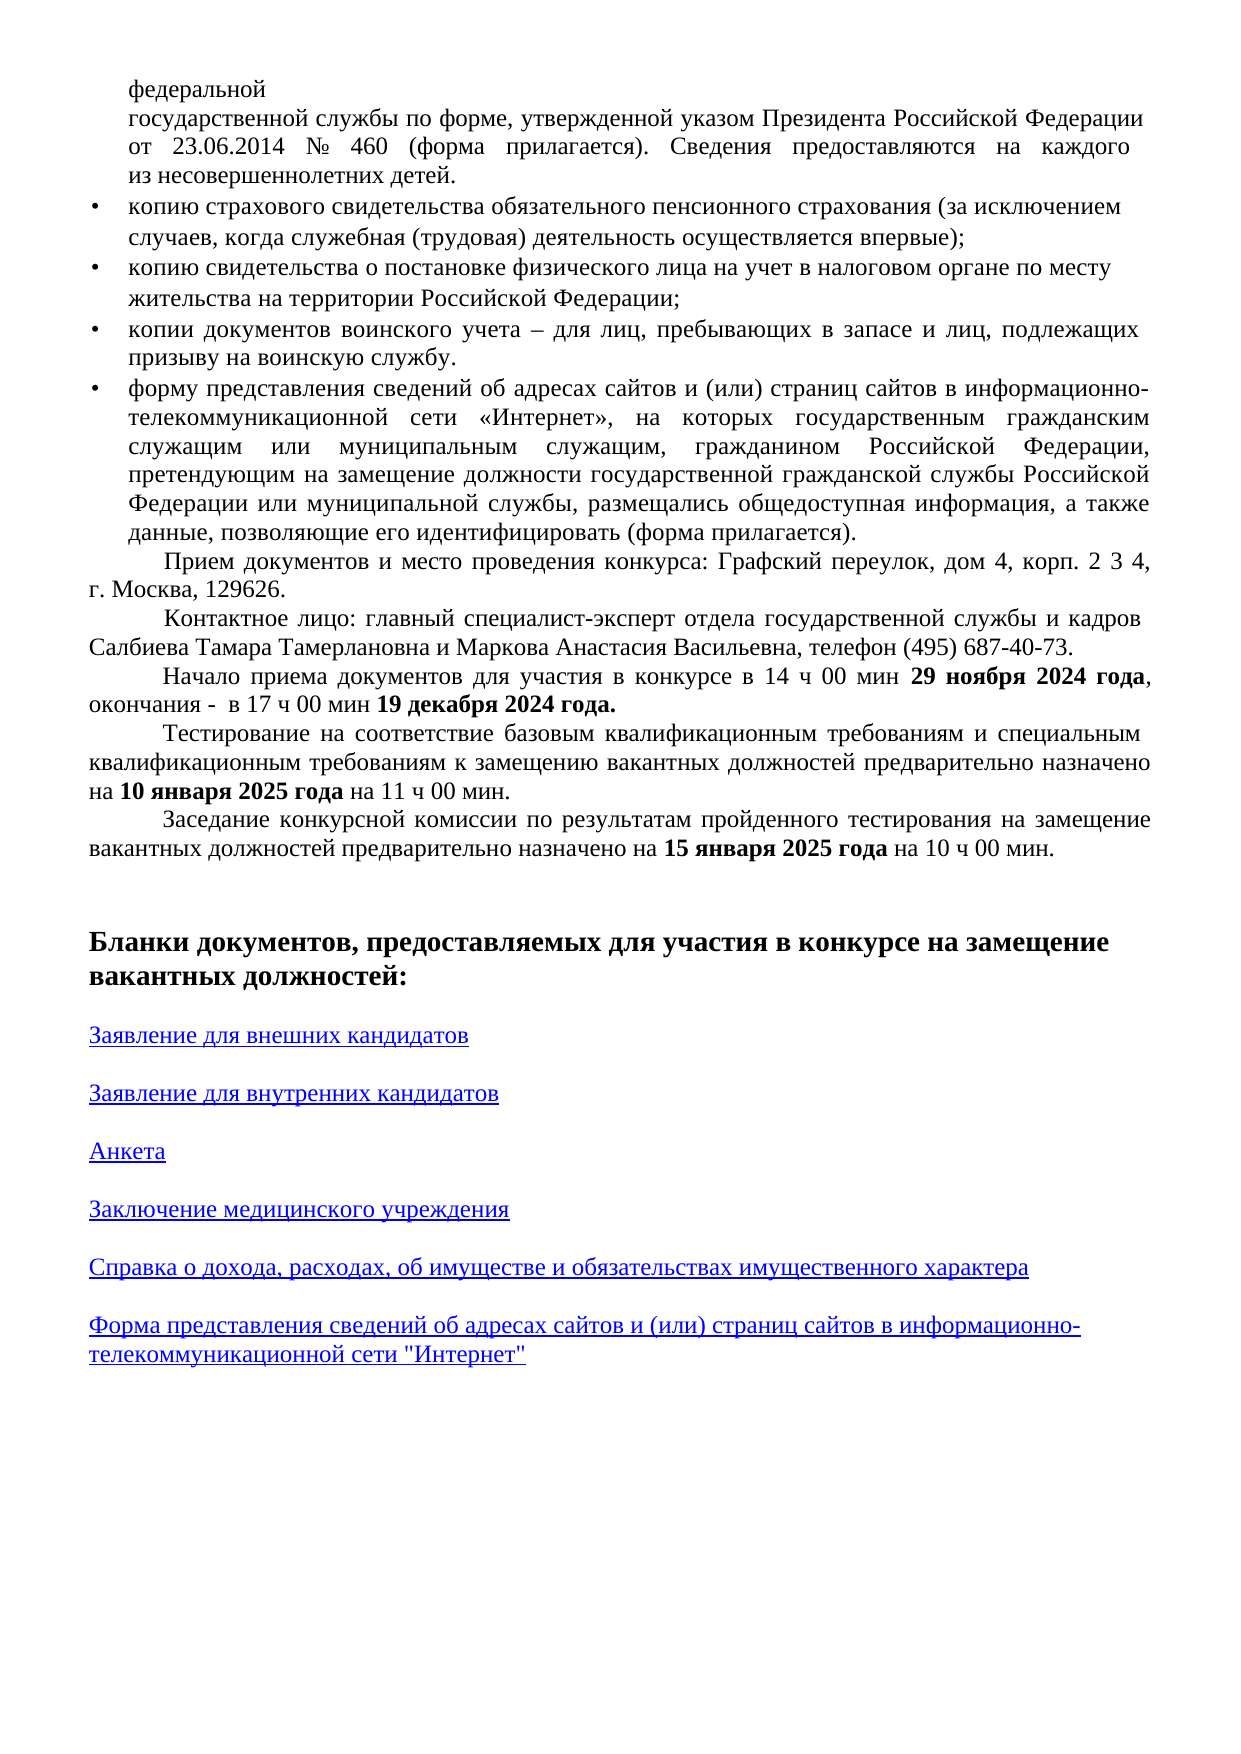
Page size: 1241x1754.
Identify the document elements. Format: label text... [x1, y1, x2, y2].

text Заседание конкурсной комиссии по результатам пройденного тестирования на замещение вакантных должностей предварительно назначено на 15 января 2025 года на 10 ч 00 мин. [89, 804, 1152, 862]
text Заключение медицинского учреждения [89, 1194, 1152, 1223]
text Заявление для внутренних кандидатов [89, 1078, 1152, 1107]
text Анкета [89, 1136, 1152, 1165]
text жительства на территории Российской Федерации; [128, 283, 1152, 312]
list форму представления сведений об адресах сайтов и (или) страниц сайтов в информационно-телекоммуникационной сети «Интернет», на которых государственным гражданским служащим или муниципальным служащим, гражданином Российской Федерации, претендующим на замещение должности государственной гражданской службы Российской Федерации или муниципальной службы, размещались общедоступная информация, а также данные, позволяющие его идентифицировать (форма прилагается). [91, 373, 1152, 546]
list Тестирование на соответствие базовым квалификационным требованиям и специальным квалификационным требованиям к замещению вакантных должностей предварительно назначено на 10 января 2025 года на 11 ч 00 мин. [89, 718, 1152, 804]
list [91, 74, 1152, 189]
text Начало приема документов для участия в конкурсе в 14 ч 00 мин 29 ноября 2024 года, окончания - в 17 ч 00 мин 19 декабря 2024 года. [89, 661, 1152, 718]
text Бланки документов, предоставляемых для участия в конкурсе на замещение вакантных должностей: [89, 924, 1152, 991]
text Контактное лицо: главный специалист-эксперт отдела государственной службы и кадров Салбиева Тамара Тамерлановна и Маркова Анастасия Васильевна, телефон (495) 687-40-73. [89, 603, 1152, 661]
text Прием документов и место проведения конкурса: Графский переулок, дом 4, корп. 2 3 4, г. Москва, 129626. [89, 546, 1152, 603]
text Заявление для внешних кандидатов [89, 1021, 1152, 1049]
text случаев, когда служебная (трудовая) деятельность осуществляется впервые); [128, 222, 1152, 250]
list копию свидетельства о постановке физического лица на учет в налоговом органе по месту [91, 252, 1152, 281]
list копию страхового свидетельства обязательного пенсионного страхования (за исключением [91, 191, 1152, 219]
list копии документов воинского учета – для лиц, пребывающих в запасе и лиц, подлежащих призыву на воинскую службу. [91, 314, 1152, 371]
text Справка о дохода, расходах, об имуществе и обязательствах имущественного характера [89, 1252, 1152, 1281]
text Форма представления сведений об адресах сайтов и (или) страниц сайтов в информационно-телекоммуникационной сети "Интернет" [89, 1310, 1152, 1368]
